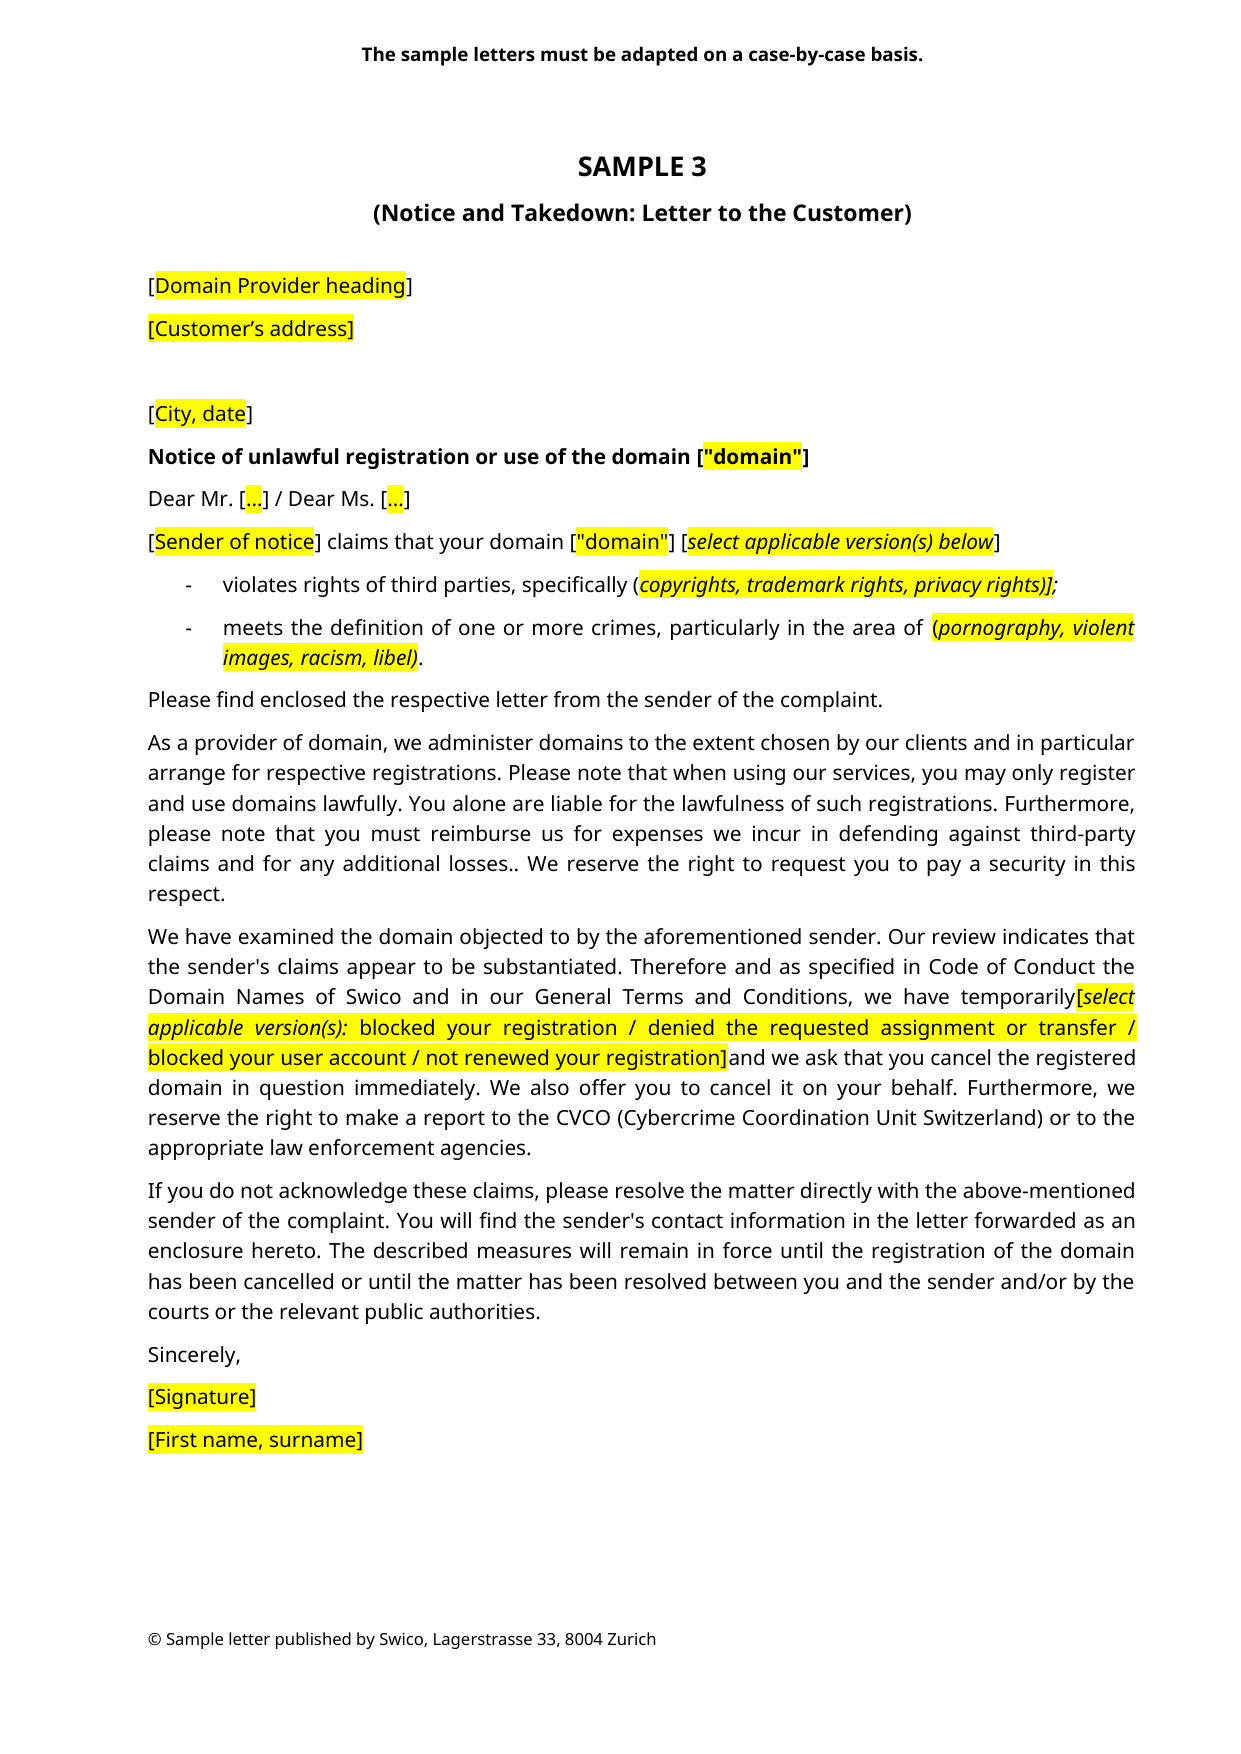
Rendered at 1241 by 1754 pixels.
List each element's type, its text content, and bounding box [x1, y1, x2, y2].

text [Sender of notice] claims that your domain ["domain"] [select applicable version(s) below] [148, 526, 1137, 556]
text Notice of unlawful registration or use of the domain ["domain"] [148, 440, 1137, 470]
text We have examined the domain objected to by the aforementioned sender. Our review indicates that the sender's claims appear to be substantiated. Therefore and as specified in Code of Conduct the Domain Names of Swico and in our General Terms and Conditions, we have temporarily[select applicable version(s): blocked your registration / denied the requested assignment or transfer / blocked your user account / not renewed your registration]and we ask that you cancel the registered domain in question immediately. We also offer you to cancel it on your behalf. Furthermore, we reserve the right to make a report to the CVCO (Cybercrime Coordination Unit Switzerland) or to the appropriate law enforcement agencies. [148, 920, 1137, 1013]
list violates rights of third parties, specifically (copyrights, trademark rights, privacy rights)]; [185, 568, 1137, 598]
text [Customer’s address] [148, 312, 1137, 342]
text [City, date] [148, 397, 1137, 428]
list meets the definition of one or more crimes, particularly in the area of (pornography, violent images, racism, libel). [185, 611, 1137, 671]
text If you do not acknowledge these claims, please resolve the matter directly with the above-mentioned sender of the complaint. You will find the sender's contact information in the letter forwarded as an enclosure hereto. The described measures will remain in force until the registration of the domain has been cancelled or until the matter has been resolved between you and the sender and/or by the courts or the relevant public authorities. [148, 1174, 1137, 1326]
text SAMPLE 3 [148, 148, 1137, 184]
text Sincerely, [148, 1338, 1137, 1368]
text We have examined the domain objected to by the aforementioned sender. Our review indicates that the sender's claims appear to be substantiated. Therefore and as specified in Code of Conduct the Domain Names of Swico and in our General Terms and Conditions, we have temporarily[select applicable version(s): blocked your registration / denied the requested assignment or transfer / blocked your user account / not renewed your registration]and we ask that you cancel the registered domain in question immediately. We also offer you to cancel it on your behalf. Furthermore, we reserve the right to make a report to the CVCO (Cybercrime Coordination Unit Switzerland) or to the appropriate law enforcement agencies. [148, 1041, 1137, 1162]
text (Notice and Takedown: Letter to the Customer) [148, 197, 1137, 228]
text Please find enclosed the respective letter from the sender of the complaint. [148, 684, 1137, 714]
text [First name, surname] [148, 1423, 1137, 1454]
text [Signature] [148, 1381, 1137, 1411]
text Dear Mr. […] / Dear Ms. […] [148, 483, 1137, 513]
text [Domain Provider heading] [148, 269, 1137, 299]
text As a provider of domain, we administer domains to the extent chosen by our clients and in particular arrange for respective registrations. Please note that when using our services, you may only register and use domains lawfully. You alone are liable for the lawfulness of such registrations. Furthermore, please note that you must reimburse us for expenses we incur in defending against third-party claims and for any additional losses.. We reserve the right to request you to pay a security in this respect. [148, 727, 1137, 908]
